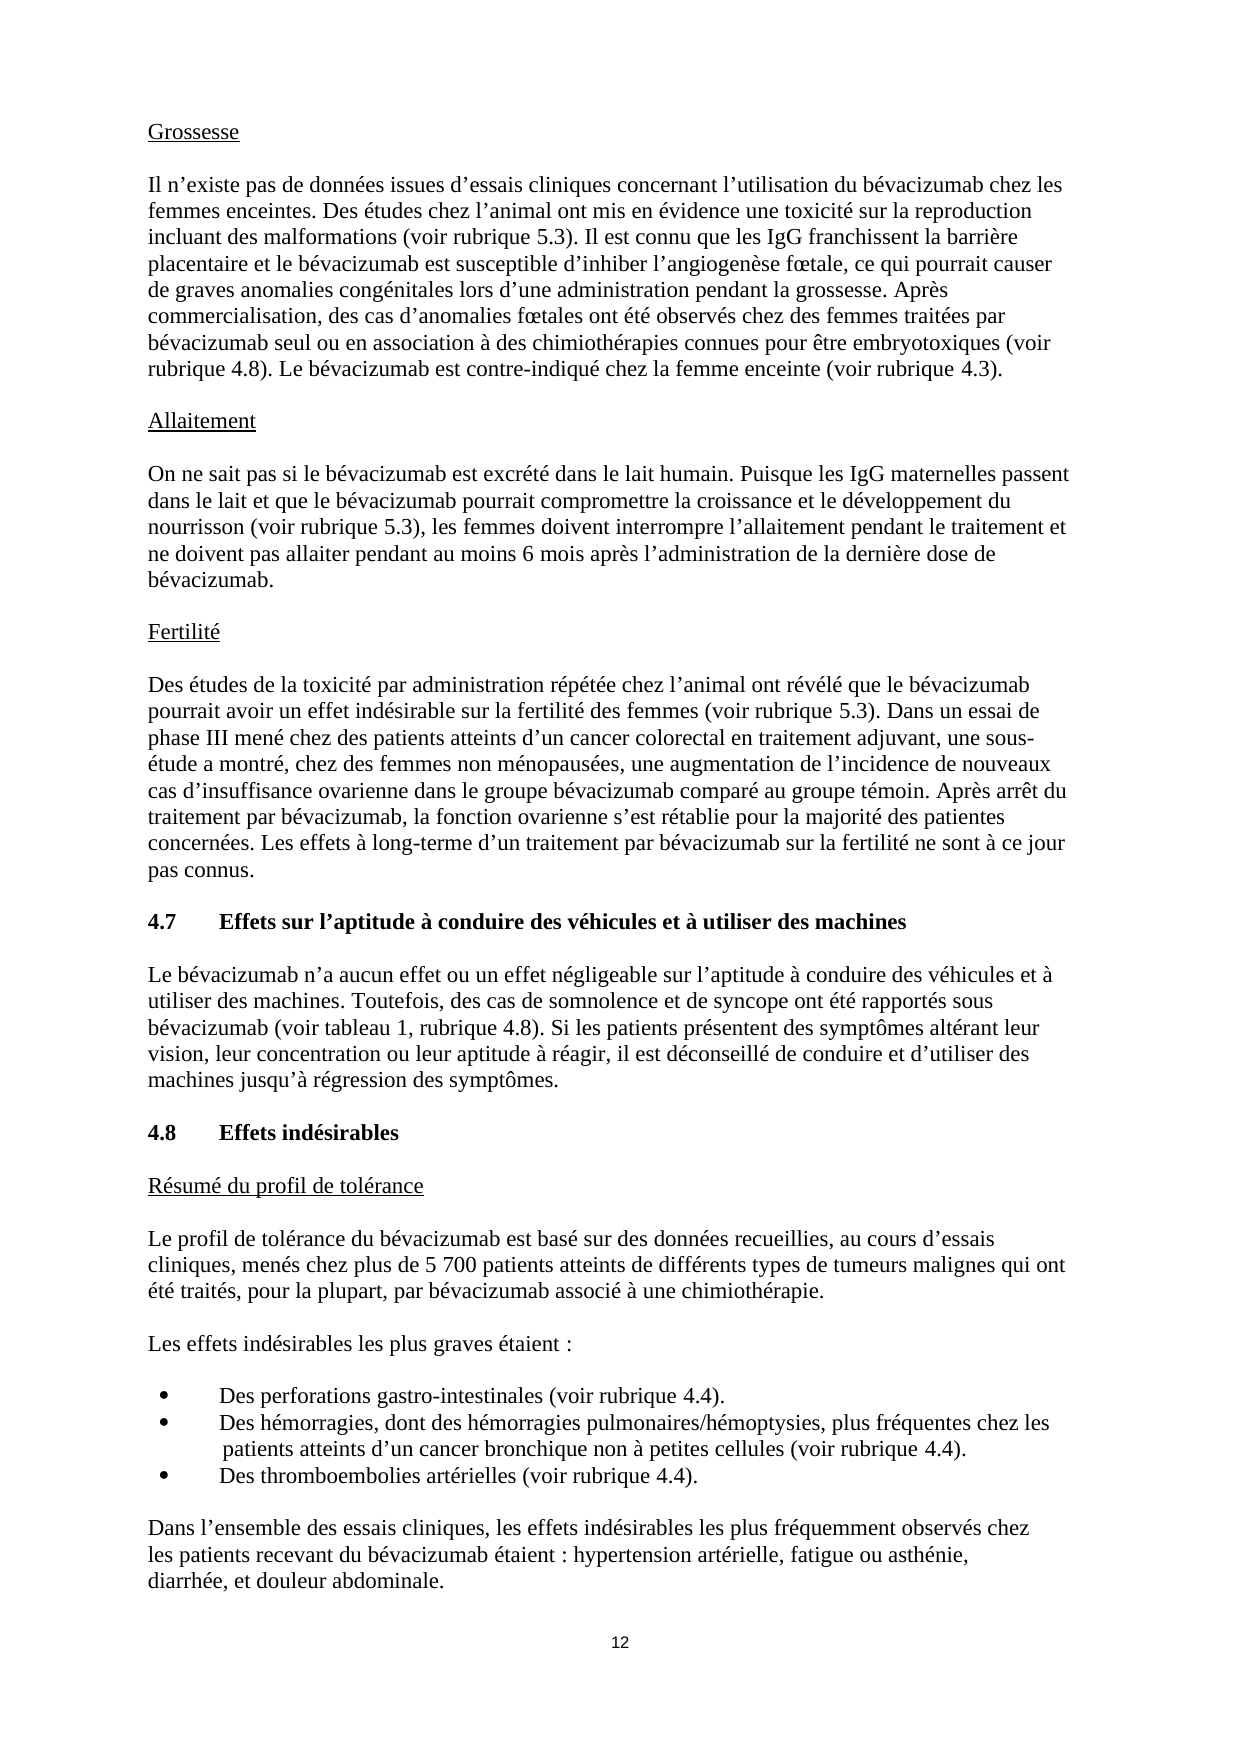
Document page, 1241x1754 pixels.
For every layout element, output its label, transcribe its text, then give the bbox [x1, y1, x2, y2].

text Le bévacizumab n’a aucun effet ou un effet négligeable sur l’aptitude à conduire des véhicules et à utiliser des machines. Toutefois, des cas de somnolence et de syncope ont été rapportés sous bévacizumab (voir tableau 1, rubrique 4.8). Si les patients présentent des symptômes altérant leur vision, leur concentration ou leur aptitude à réagir, il est déconseillé de conduire et d’utiliser des machines jusqu’à régression des symptômes. [148, 961, 1076, 1093]
text Dans l’ensemble des essais cliniques, les effets indésirables les plus fréquemment observés chez les patients recevant du bévacizumab étaient : hypertension artérielle, fatigue ou asthénie, diarrhée, et douleur abdominale. [148, 1514, 1047, 1593]
text 4.7 Effets sur l’aptitude à conduire des véhicules et à utiliser des machines [148, 908, 1093, 935]
list Des thromboembolies artérielles (voir rubrique 4.4). [160, 1462, 1093, 1488]
text Des études de la toxicité par administration répétée chez l’animal ont révélé que le bévacizumab pourrait avoir un effet indésirable sur la fertilité des femmes (voir rubrique 5.3). Dans un essai de phase III mené chez des patients atteints d’un cancer colorectal en traitement adjuvant, une sous-étude a montré, chez des femmes non ménopausées, une augmentation de l’incidence de nouveaux cas d’insuffisance ovarienne dans le groupe bévacizumab comparé au groupe témoin. Après arrêt du traitement par bévacizumab, la fonction ovarienne s’est rétablie pour la majorité des patientes concernées. Les effets à long-terme d’un traitement par bévacizumab sur la fertilité ne sont à ce jour pas connus. [148, 671, 1076, 882]
text On ne sait pas si le bévacizumab est excrété dans le lait humain. Puisque les IgG maternelles passent dans le lait et que le bévacizumab pourrait compromettre la croissance et le développement du nourrisson (voir rubrique 5.3), les femmes doivent interrompre l’allaitement pendant le traitement et ne doivent pas allaiter pendant au moins 6 mois après l’administration de la dernière dose de bévacizumab. [148, 461, 1078, 592]
text Grossesse [148, 118, 1093, 144]
text Allaitement [148, 408, 1093, 434]
text Les effets indésirables les plus graves étaient : [148, 1330, 1093, 1356]
list Des hémorragies, dont des hémorragies pulmonaires/hémoptysies, plus fréquentes chez les patients atteints d’un cancer bronchique non à petites cellules (voir rubrique 4.4). [160, 1409, 1068, 1462]
text Fertilité [148, 619, 1093, 645]
list Des perforations gastro-intestinales (voir rubrique 4.4). [160, 1383, 1093, 1409]
text Le profil de tolérance du bévacizumab est basé sur des données recueillies, au cours d’essais cliniques, menés chez plus de 5 700 patients atteints de différents types de tumeurs malignes qui ont été traités, pour la plupart, par bévacizumab associé à une chimiothérapie. [148, 1225, 1076, 1304]
text Il n’existe pas de données issues d’essais cliniques concernant l’utilisation du bévacizumab chez les femmes enceintes. Des études chez l’animal ont mis en évidence une toxicité sur la reproduction incluant des malformations (voir rubrique 5.3). Il est connu que les IgG franchissent la barrière placentaire et le bévacizumab est susceptible d’inhiber l’angiogenèse fœtale, ce qui pourrait causer de graves anomalies congénitales lors d’une administration pendant la grossesse. Après commercialisation, des cas d’anomalies fœtales ont été observés chez des femmes traitées par bévacizumab seul ou en association à des chimiothérapies connues pour être embryotoxiques (voir rubrique 4.8). Le bévacizumab est contre-indiqué chez la femme enceinte (voir rubrique 4.3). [148, 171, 1073, 382]
text Résumé du profil de tolérance [148, 1172, 1093, 1198]
text 4.8 Effets indésirables [148, 1119, 1093, 1146]
